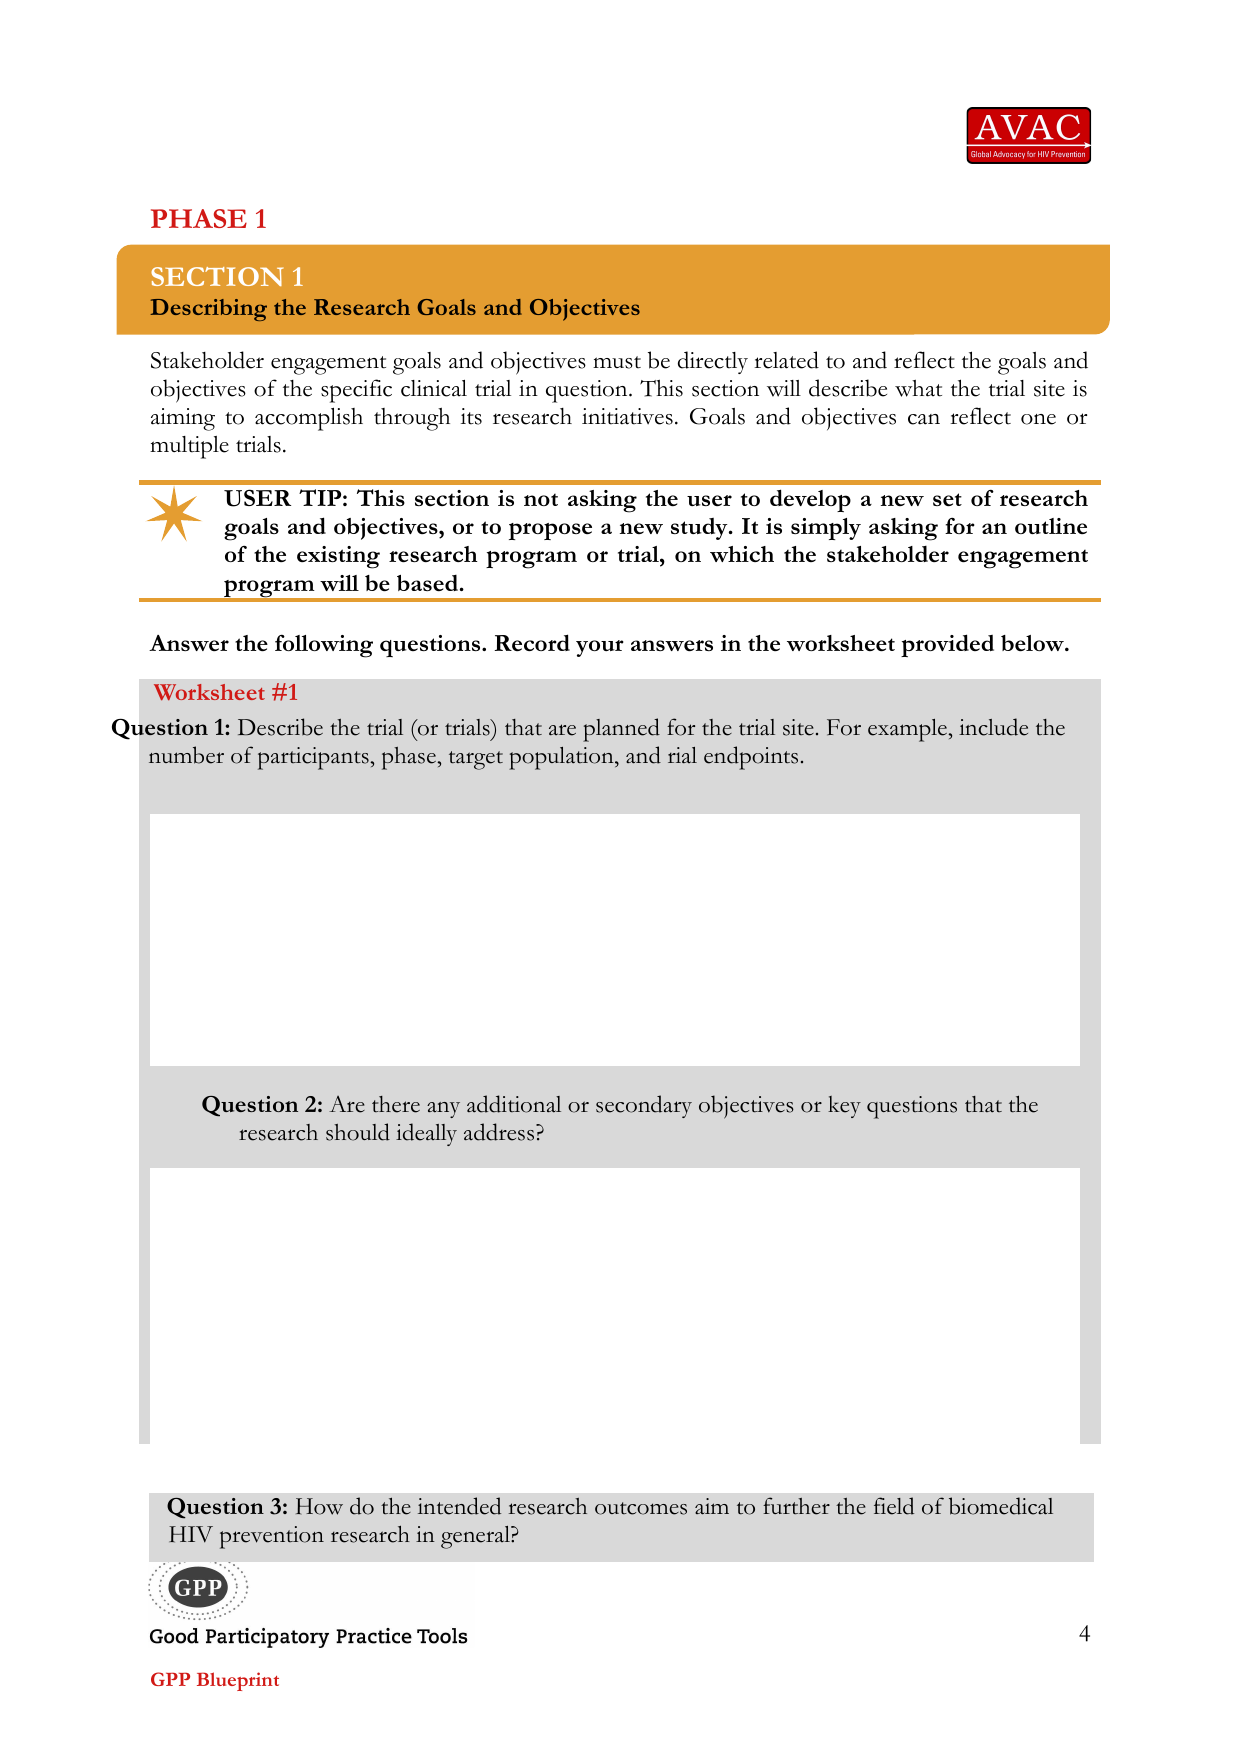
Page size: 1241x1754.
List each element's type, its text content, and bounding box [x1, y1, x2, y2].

picture [148, 1555, 475, 1648]
subtitle Describing the Research Goals and Objectives [150, 294, 1090, 322]
subtitle PHASE 1 [150, 203, 1090, 236]
table_header USER TIP: This section is not asking the user to develop a new set of research goals and objectives, or to propose a new study. It is simply asking for an outline of the existing research program or trial, on which the stakeholder engagement program will be based. [139, 485, 1101, 597]
picture [966, 107, 1092, 164]
text Answer the following questions. Record your answers in the worksheet provided below. [150, 630, 1090, 658]
table_header Worksheet #1 Question 1: Describe the trial (or trials) that are planned for the trial site. For example, include the number of participants, phase, target population, and rial endpoints. Question 2: Are there any additional or secondary objectives or key questions that the research should ideally address? [139, 679, 1101, 1444]
text Stakeholder engagement goals and objectives must be directly related to and reflect the goals and objectives of the specific clinical trial in question. This section will describe what the trial site is aiming to accomplish through its research initiatives. Goals and objectives can reflect one or multiple trials. [150, 347, 1090, 459]
subtitle SECTION 1 [150, 261, 1090, 294]
table_header Question 3: How do the intended research outcomes aim to further the field of biomedical HIV prevention research in general? [149, 1493, 1094, 1562]
